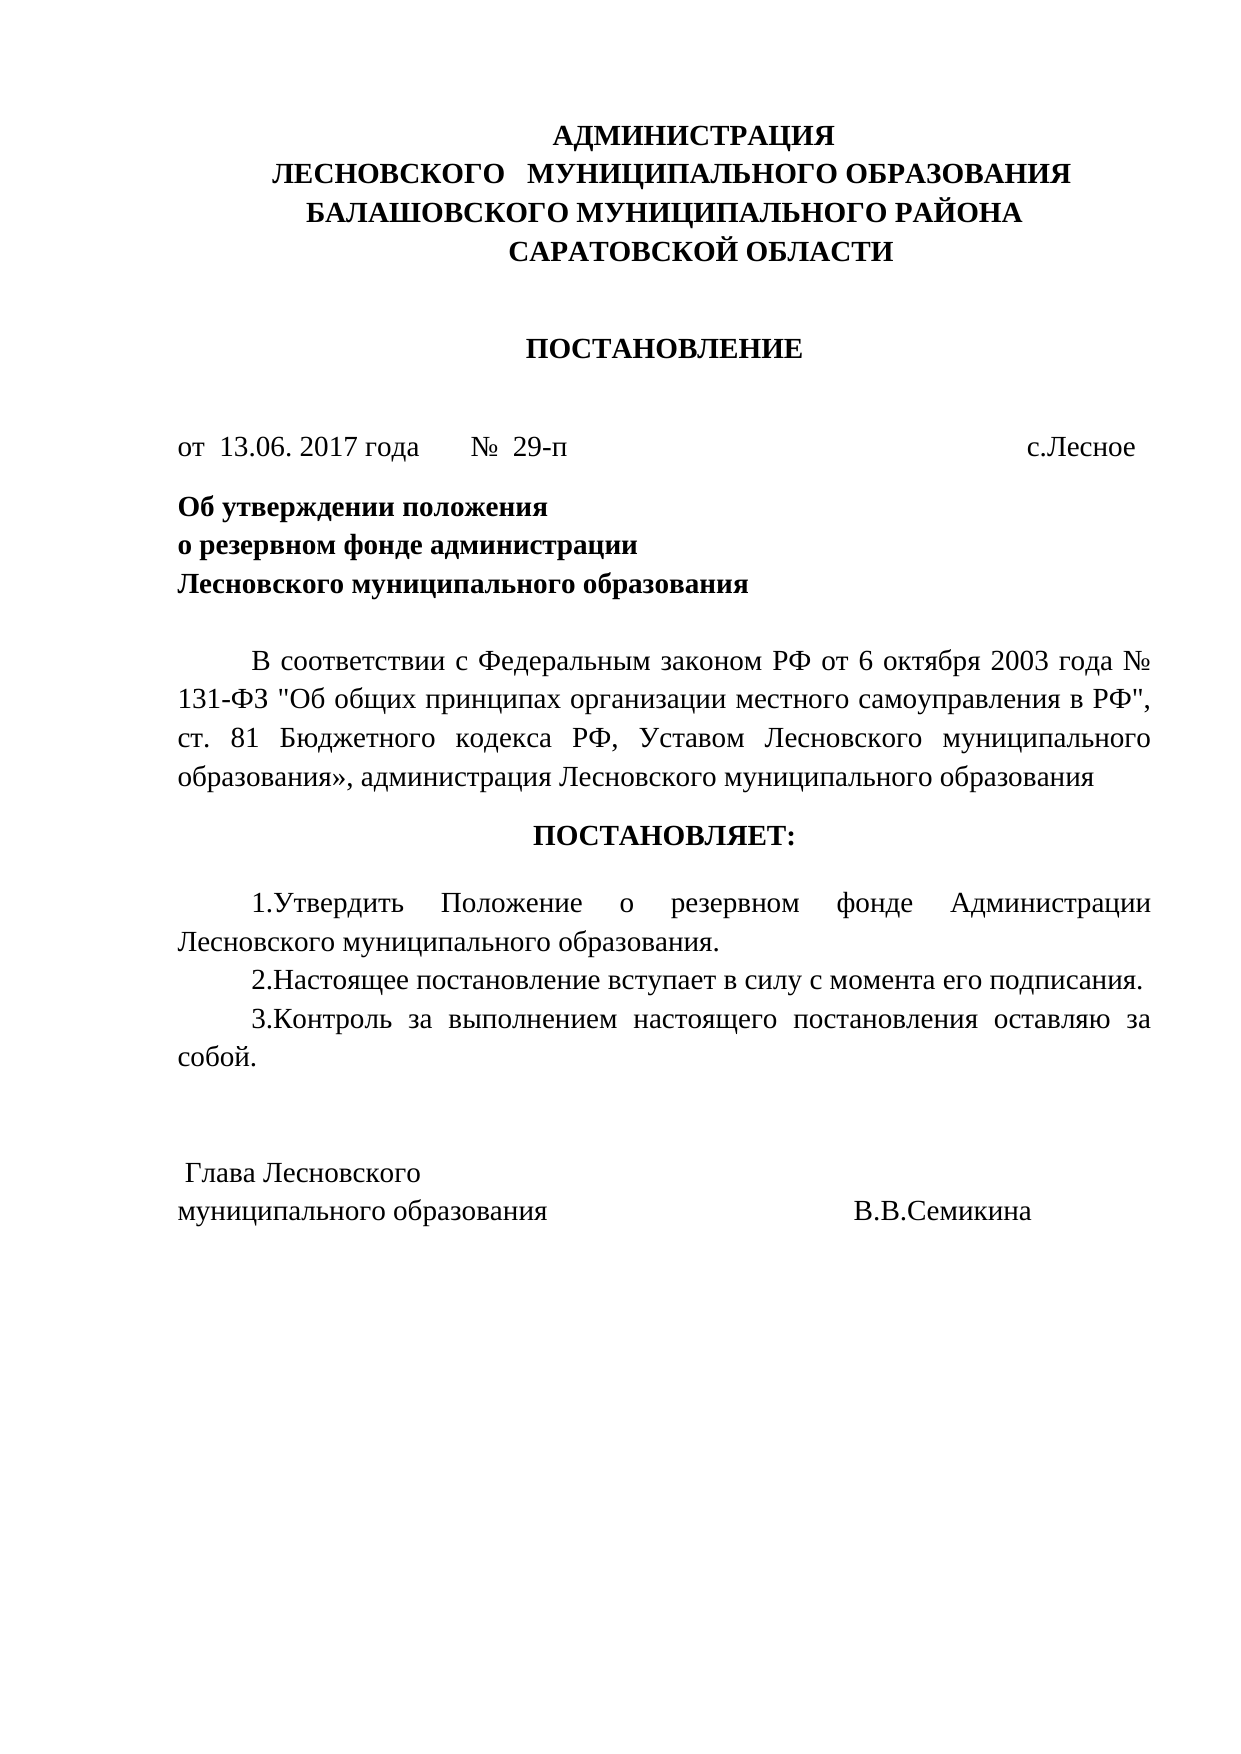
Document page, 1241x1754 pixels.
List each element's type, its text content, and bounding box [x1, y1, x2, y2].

text САРАТОВСКОЙ ОБЛАСТИ [177, 234, 1152, 267]
text ПОСТАНОВЛЯЕТ: [177, 818, 1152, 852]
text ЛЕСНОВСКОГО МУНИЦИПАЛЬНОГО ОБРАЗОВАНИЯ БАЛАШОВСКОГО МУНИЦИПАЛЬНОГО РАЙОНА [177, 157, 1152, 229]
text Об утверждении положения [177, 489, 1152, 522]
text Лесновского муниципального образования [177, 566, 1152, 599]
text АДМИНИСТРАЦИЯ [177, 118, 1152, 152]
text 1.Утвердить Положение о резервном фонде Администрации Лесновского муниципального образования. [177, 885, 1152, 957]
text В соответствии с Федеральным законом РФ от 6 октября 2003 года № 131-ФЗ "Об общих принципах организации местного самоуправления в РФ", ст. 81 Бюджетного кодекса РФ, Уставом Лесновского муниципального образования», администрация Лесновского муниципального образования [177, 643, 1152, 792]
text 3.Контроль за выполнением настоящего постановления оставляю за собой. [177, 1001, 1152, 1073]
text муниципального образования В.В.Семикина [177, 1193, 1152, 1227]
text ПОСТАНОВЛЕНИЕ [177, 332, 1152, 365]
text Глава Лесновского [177, 1155, 1152, 1188]
text 2.Настоящее постановление вступает в силу с момента его подписания. [177, 962, 1152, 996]
text о резервном фонде администрации [177, 527, 1152, 561]
text от 13.06. 2017 года № 29-п с.Лесное [177, 429, 1152, 463]
